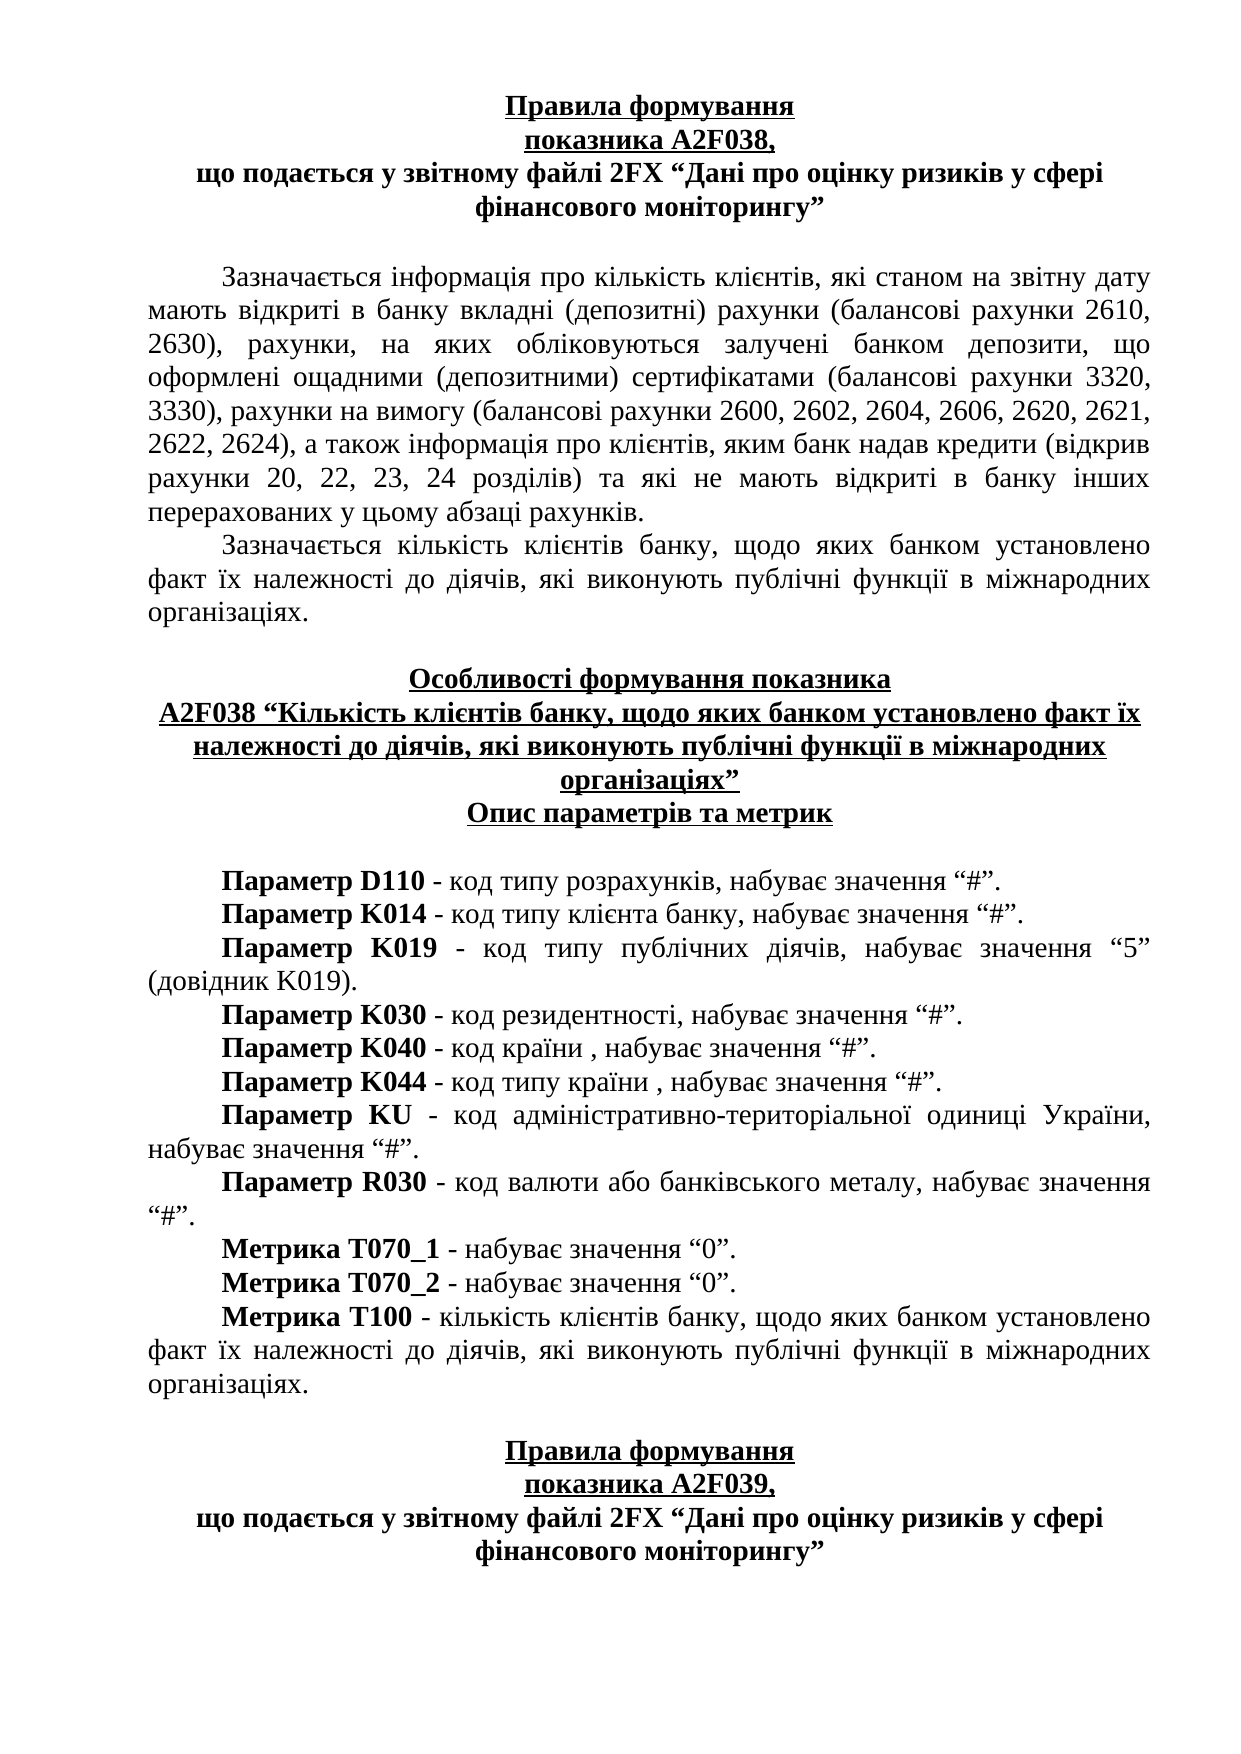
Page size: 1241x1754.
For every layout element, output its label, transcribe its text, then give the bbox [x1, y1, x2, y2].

text Параметр K019 - код типу публічних діячів, набуває значення “5” (довідник K019). [148, 930, 1152, 997]
text Метрика T100 - кількість клієнтів банку, щодо яких банком установлено факт їх належності до діячів, які виконують публічні функції в міжнародних організаціях. [148, 1299, 1152, 1399]
text показника A2F039, [148, 1466, 1152, 1500]
text Правила формування [148, 88, 1152, 122]
text Метрика T070_2 - набуває значення “0”. [148, 1265, 1152, 1299]
text Зазначається кількість клієнтів банку, щодо яких банком установлено факт їх належності до діячів, які виконують публічні функції в міжнародних організаціях. [148, 527, 1152, 628]
text A2F038 “Кількість клієнтів банку, щодо яких банком установлено факт їх належності до діячів, які виконують публічні функції в міжнародних організаціях” [148, 695, 1152, 796]
text Правила формування [148, 1433, 1152, 1466]
text Метрика T070_1 - набуває значення “0”. [148, 1232, 1152, 1265]
text Особливості формування показника [148, 661, 1152, 695]
text Параметр K040 - код країни , набуває значення “#”. [148, 1030, 1152, 1064]
text показника A2F038, [148, 122, 1152, 156]
text Опис параметрів та метрик [148, 796, 1152, 829]
text Параметр KU - код адміністративно-територіальної одиниці України, набуває значення “#”. [148, 1097, 1152, 1164]
text Параметр K044 - код типу країни , набуває значення “#”. [148, 1064, 1152, 1097]
text Параметр K030 - код резидентності, набуває значення “#”. [148, 997, 1152, 1030]
text Параметр R030 - код валюти або банківського металу, набуває значення “#”. [148, 1164, 1152, 1232]
text Зазначається інформація про кількість клієнтів, які станом на звітну дату мають відкриті в банку вкладні (депозитні) рахунки (балансові рахунки 2610, 2630), рахунки, на яких обліковуються залучені банком депозити, що оформлені ощадними (депозитними) сертифікатами (балансові рахунки 3320, 3330), рахунки на вимогу (балансові рахунки 2600, 2602, 2604, 2606, 2620, 2621, 2622, 2624), а також інформація про клієнтів, яким банк надав кредити (відкрив рахунки 20, 22, 23, 24 розділів) та які не мають відкриті в банку інших перерахованих у цьому абзаці рахунків. [148, 259, 1152, 527]
text Параметр K014 - код типу клієнта банку, набуває значення “#”. [148, 896, 1152, 930]
text що подається у звітному файлі 2FX “Дані про оцінку ризиків у сфері фінансового моніторингу” [148, 156, 1152, 223]
text Параметр D110 - код типу розрахунків, набуває значення “#”. [148, 863, 1152, 896]
text що подається у звітному файлі 2FX “Дані про оцінку ризиків у сфері фінансового моніторингу” [148, 1500, 1152, 1567]
